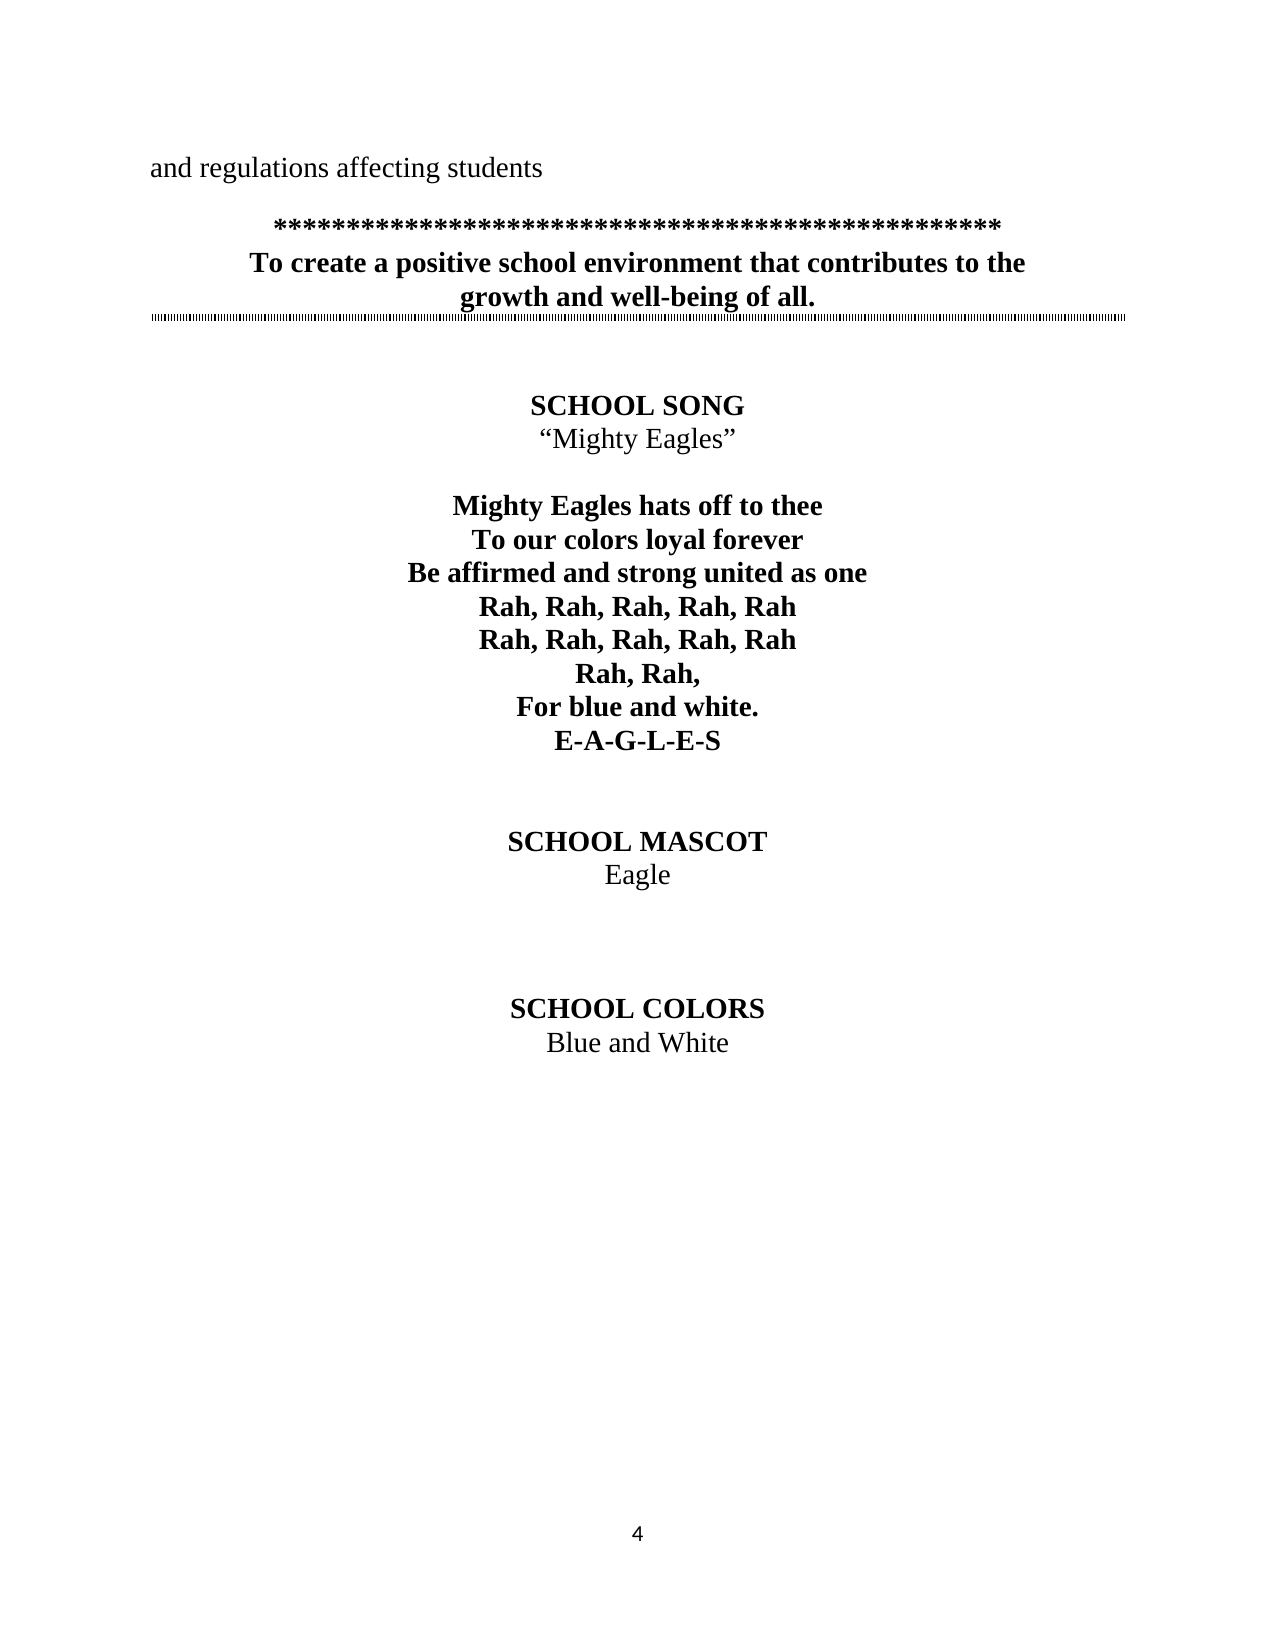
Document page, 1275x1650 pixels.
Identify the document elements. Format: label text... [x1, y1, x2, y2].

text ************************************************** [150, 212, 1125, 245]
text For blue and white. [150, 689, 1125, 723]
text “Mighty Eagles” [150, 421, 1125, 455]
text growth and well-being of all. [150, 279, 1125, 321]
text Mighty Eagles hats off to thee [150, 488, 1125, 522]
text SCHOOL SONG [150, 388, 1125, 421]
text Rah, Rah, Rah, Rah, Rah [150, 589, 1125, 622]
text SCHOOL MASCOT [150, 824, 1125, 857]
text Rah, Rah, Rah, Rah, Rah [150, 622, 1125, 656]
text Eagle [150, 857, 1125, 891]
text Be affirmed and strong united as one [150, 555, 1125, 589]
text To our colors loyal forever [150, 522, 1125, 555]
text SCHOOL COLORS [150, 991, 1125, 1025]
text Blue and White [150, 1025, 1125, 1058]
text E-A-G-L-E-S [150, 723, 1125, 757]
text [150, 150, 1125, 212]
text To create a positive school environment that contributes to the [150, 245, 1125, 279]
text Rah, Rah, [150, 656, 1125, 689]
